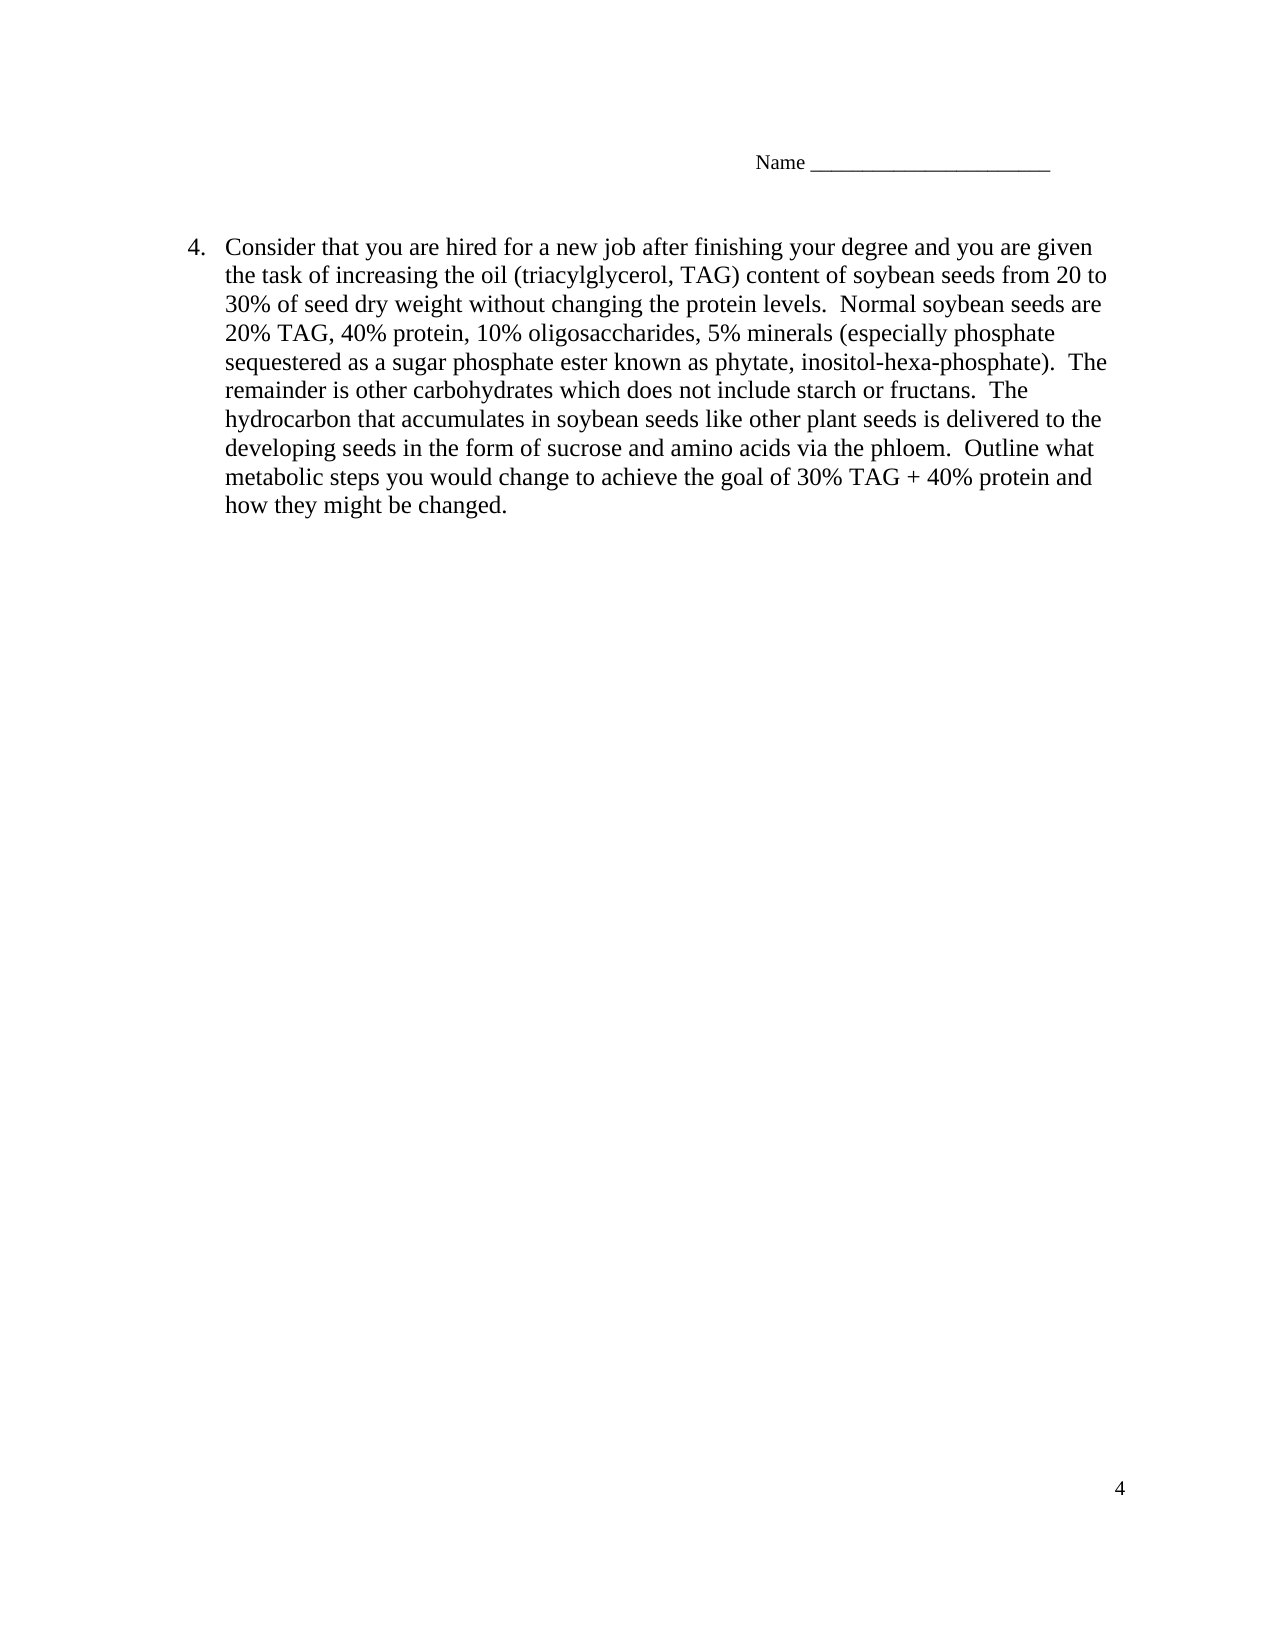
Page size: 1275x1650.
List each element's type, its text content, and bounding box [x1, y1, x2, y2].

list Consider that you are hired for a new job after finishing your degree and you are given the task of increasing the oil (triacylglycerol, TAG) content of soybean seeds from 20 to 30% of seed dry weight without changing the protein levels. Normal soybean seeds are 20% TAG, 40% protein, 10% oligosaccharides, 5% minerals (especially phosphate sequestered as a sugar phosphate ester known as phytate, inositol-hexa-phosphate). The remainder is other carbohydrates which does not include starch or fructans. The hydrocarbon that accumulates in soybean seeds like other plant seeds is delivered to the developing seeds in the form of sucrose and amino acids via the phloem. Outline what metabolic steps you would change to achieve the goal of 30% TAG + 40% protein and how they might be changed. [187, 232, 1125, 519]
